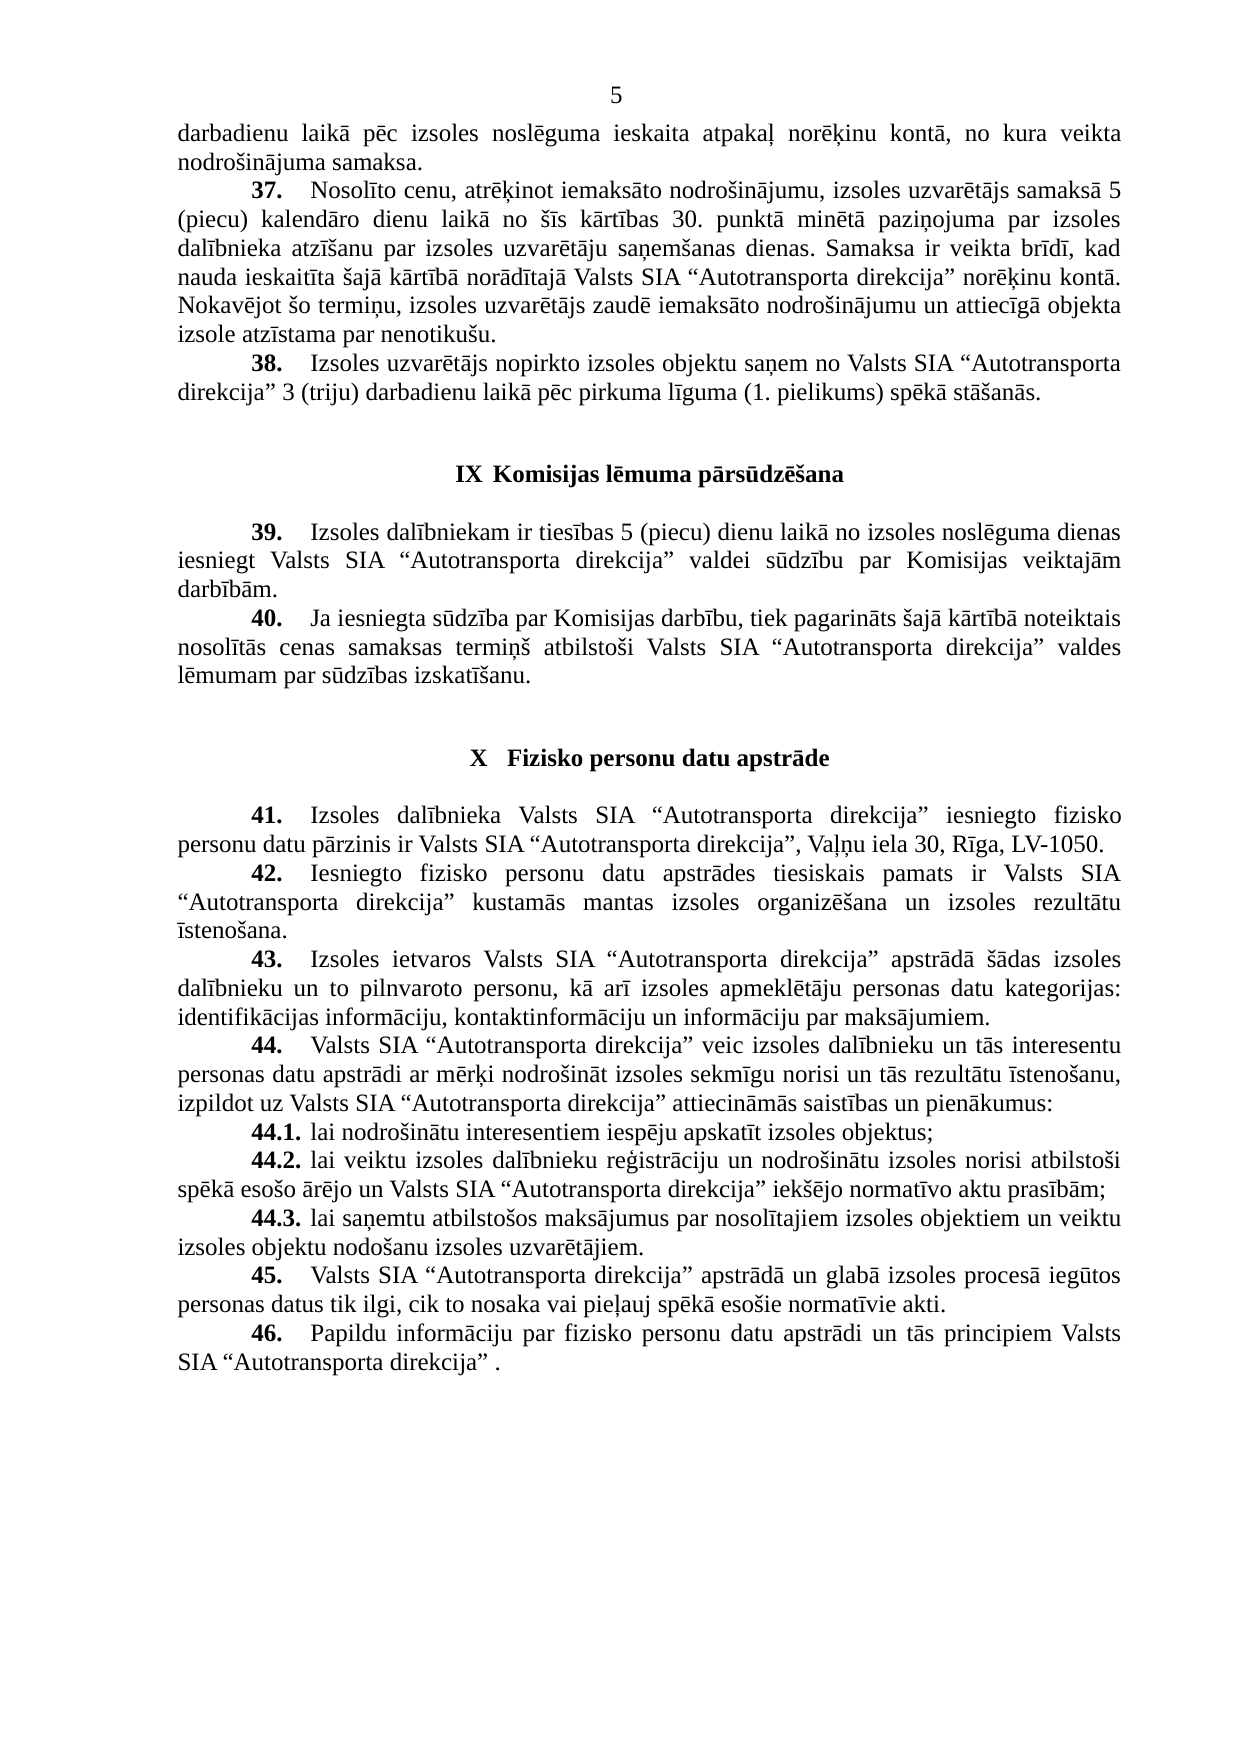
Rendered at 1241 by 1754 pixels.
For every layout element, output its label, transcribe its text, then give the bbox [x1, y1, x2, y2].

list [177, 118, 1122, 176]
list Izsoles uzvarētājs nopirkto izsoles objektu saņem no Valsts SIA “Autotransporta direkcija” 3 (triju) darbadienu laikā pēc pirkuma līguma (1. pielikums) spēkā stāšanās. [177, 348, 1122, 406]
list lai veiktu izsoles dalībnieku reģistrāciju un nodrošinātu izsoles norisi atbilstoši spēkā esošo ārējo un Valsts SIA “Autotransporta direkcija” iekšējo normatīvo aktu prasībām; [177, 1146, 1122, 1203]
list Valsts SIA “Autotransporta direkcija” apstrādā un glabā izsoles procesā iegūtos personas datus tik ilgi, cik to nosaka vai pieļauj spēkā esošie normatīvie akti. [177, 1261, 1122, 1318]
list Izsoles dalībnieka Valsts SIA “Autotransporta direkcija” iesniegto fizisko personu datu pārzinis ir Valsts SIA “Autotransporta direkcija”, Vaļņu iela 30, Rīga, LV-1050. [177, 801, 1122, 858]
list Papildu informāciju par fizisko personu datu apstrādi un tās principiem Valsts SIA “Autotransporta direkcija” . [177, 1318, 1122, 1376]
subtitle Komisijas lēmuma pārsūdzēšana [177, 459, 1122, 488]
list Iesniegto fizisko personu datu apstrādes tiesiskais pamats ir Valsts SIA “Autotransporta direkcija” kustamās mantas izsoles organizēšana un izsoles rezultātu īstenošana. [177, 858, 1122, 944]
subtitle Fizisko personu datu apstrāde [177, 743, 1122, 772]
list Ja iesniegta sūdzība par Komisijas darbību, tiek pagarināts šajā kārtībā noteiktais nosolītās cenas samaksas termiņš atbilstoši Valsts SIA “Autotransporta direkcija” valdes lēmumam par sūdzības izskatīšanu. [177, 603, 1122, 689]
list Izsoles ietvaros Valsts SIA “Autotransporta direkcija” apstrādā šādas izsoles dalībnieku un to pilnvaroto personu, kā arī izsoles apmeklētāju personas datu kategorijas: identifikācijas informāciju, kontaktinformāciju un informāciju par maksājumiem. [177, 944, 1122, 1031]
list Izsoles dalībniekam ir tiesības 5 (piecu) dienu laikā no izsoles noslēguma dienas iesniegt Valsts SIA “Autotransporta direkcija” valdei sūdzību par Komisijas veiktajām darbībām. [177, 517, 1122, 603]
list lai saņemtu atbilstošos maksājumus par nosolītajiem izsoles objektiem un veiktu izsoles objektu nodošanu izsoles uzvarētājiem. [177, 1203, 1122, 1261]
list lai nodrošinātu interesentiem iespēju apskatīt izsoles objektus; [177, 1117, 1122, 1146]
list Valsts SIA “Autotransporta direkcija” veic izsoles dalībnieku un tās interesentu personas datu apstrādi ar mērķi nodrošināt izsoles sekmīgu norisi un tās rezultātu īstenošanu, izpildot uz Valsts SIA “Autotransporta direkcija” attiecināmās saistības un pienākumus: [177, 1031, 1122, 1117]
list Nosolīto cenu, atrēķinot iemaksāto nodrošinājumu, izsoles uzvarētājs samaksā 5 (piecu) kalendāro dienu laikā no šīs kārtības 30. punktā minētā paziņojuma par izsoles dalībnieka atzīšanu par izsoles uzvarētāju saņemšanas dienas. Samaksa ir veikta brīdī, kad nauda ieskaitīta šajā kārtībā norādītajā Valsts SIA “Autotransporta direkcija” norēķinu kontā. Nokavējot šo termiņu, izsoles uzvarētājs zaudē iemaksāto nodrošinājumu un attiecīgā objekta izsole atzīstama par nenotikušu. [177, 176, 1122, 348]
